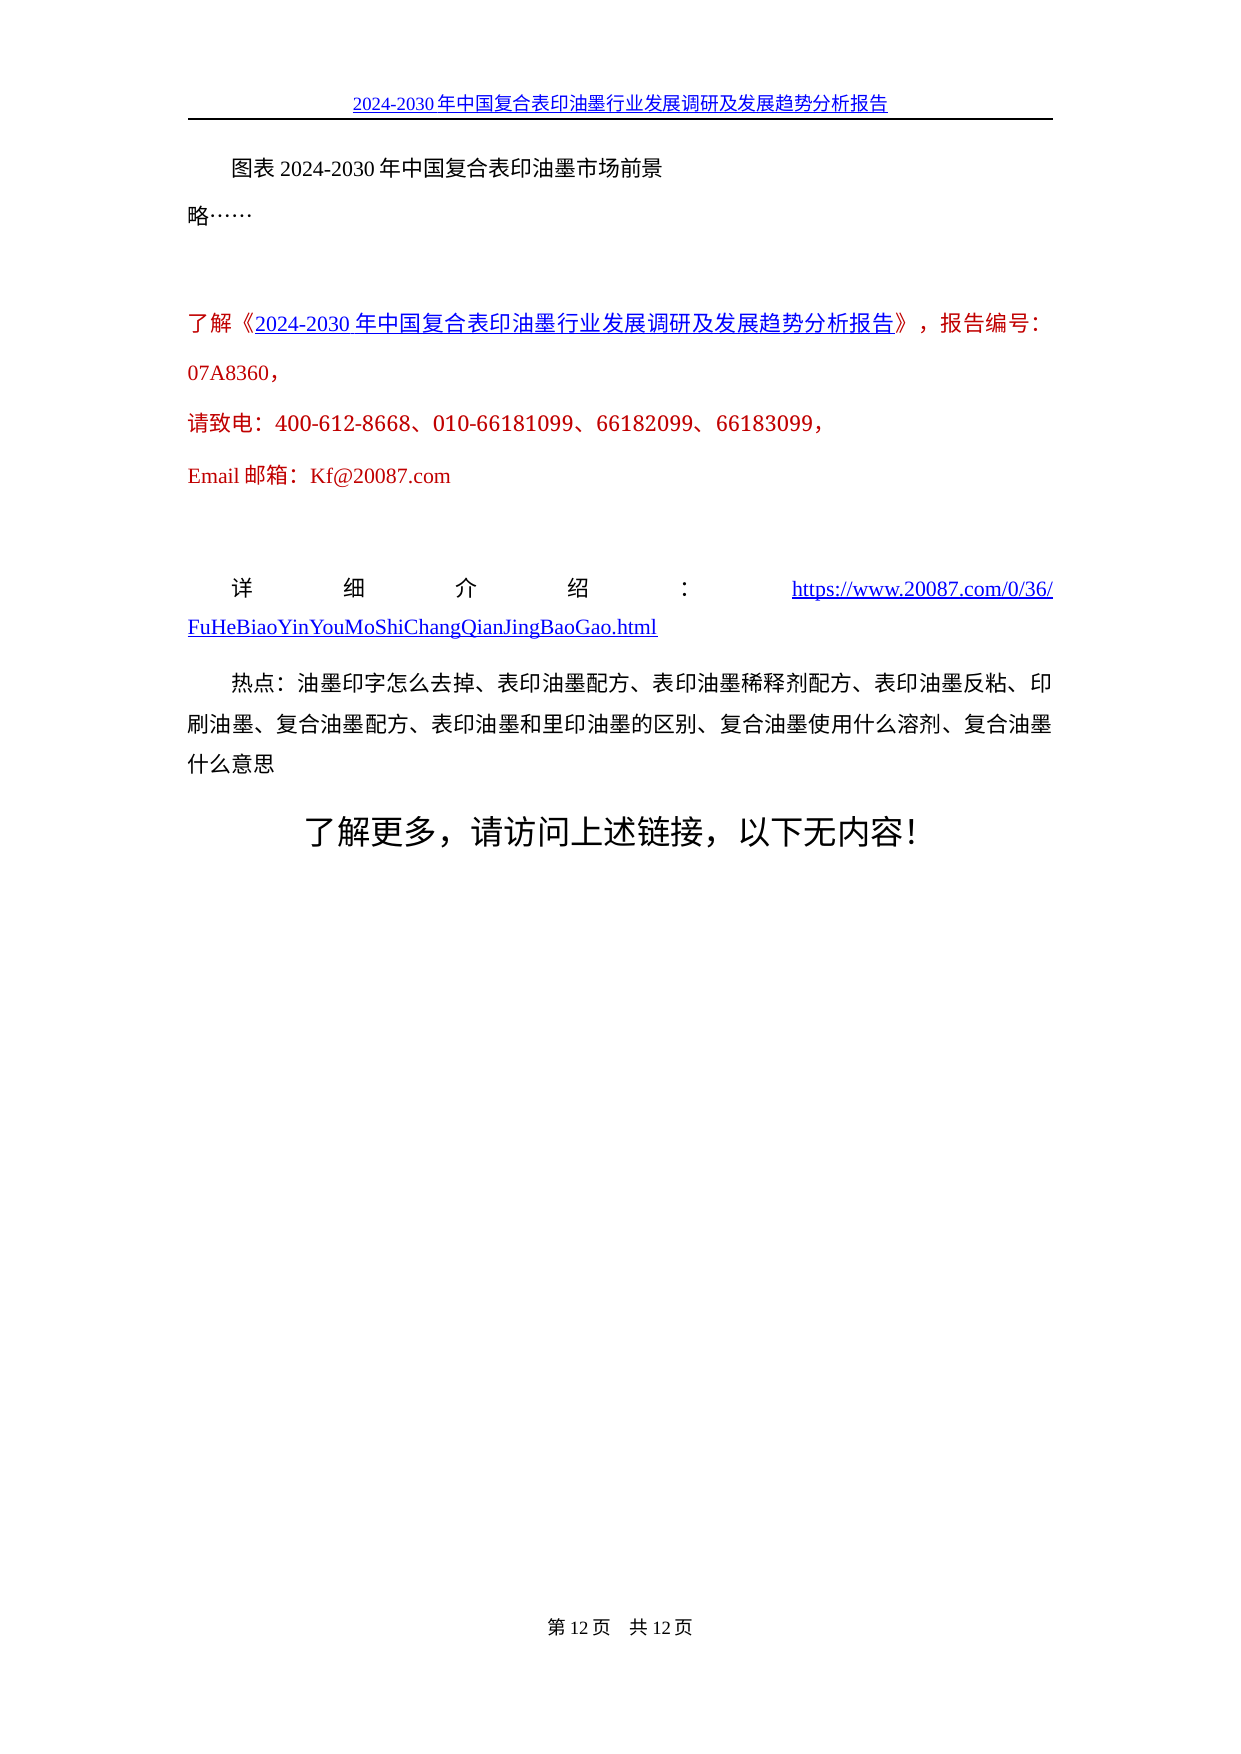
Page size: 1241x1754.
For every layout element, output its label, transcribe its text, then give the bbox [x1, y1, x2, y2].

text 了解《2024-2030年中国复合表印油墨行业发展调研及发展趋势分析报告》，报告编号：07A8360， [187, 305, 1053, 387]
title 了解更多，请访问上述链接，以下无内容！ [187, 797, 1053, 862]
text 请致电：400-612-8668、010-66181099、66182099、66183099， [187, 406, 1053, 438]
text 热点：油墨印字怎么去掉、表印油墨配方、表印油墨稀释剂配方、表印油墨反粘、印刷油墨、复合油墨配方、表印油墨和里印油墨的区别、复合油墨使用什么溶剂、复合油墨什么意思 [187, 666, 1053, 779]
text Email邮箱：Kf@20087.com [187, 457, 1053, 490]
text 详细介绍：https://www.20087.com/0/36/FuHeBiaoYinYouMoShiChangQianJingBaoGao.html [187, 570, 1053, 643]
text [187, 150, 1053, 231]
